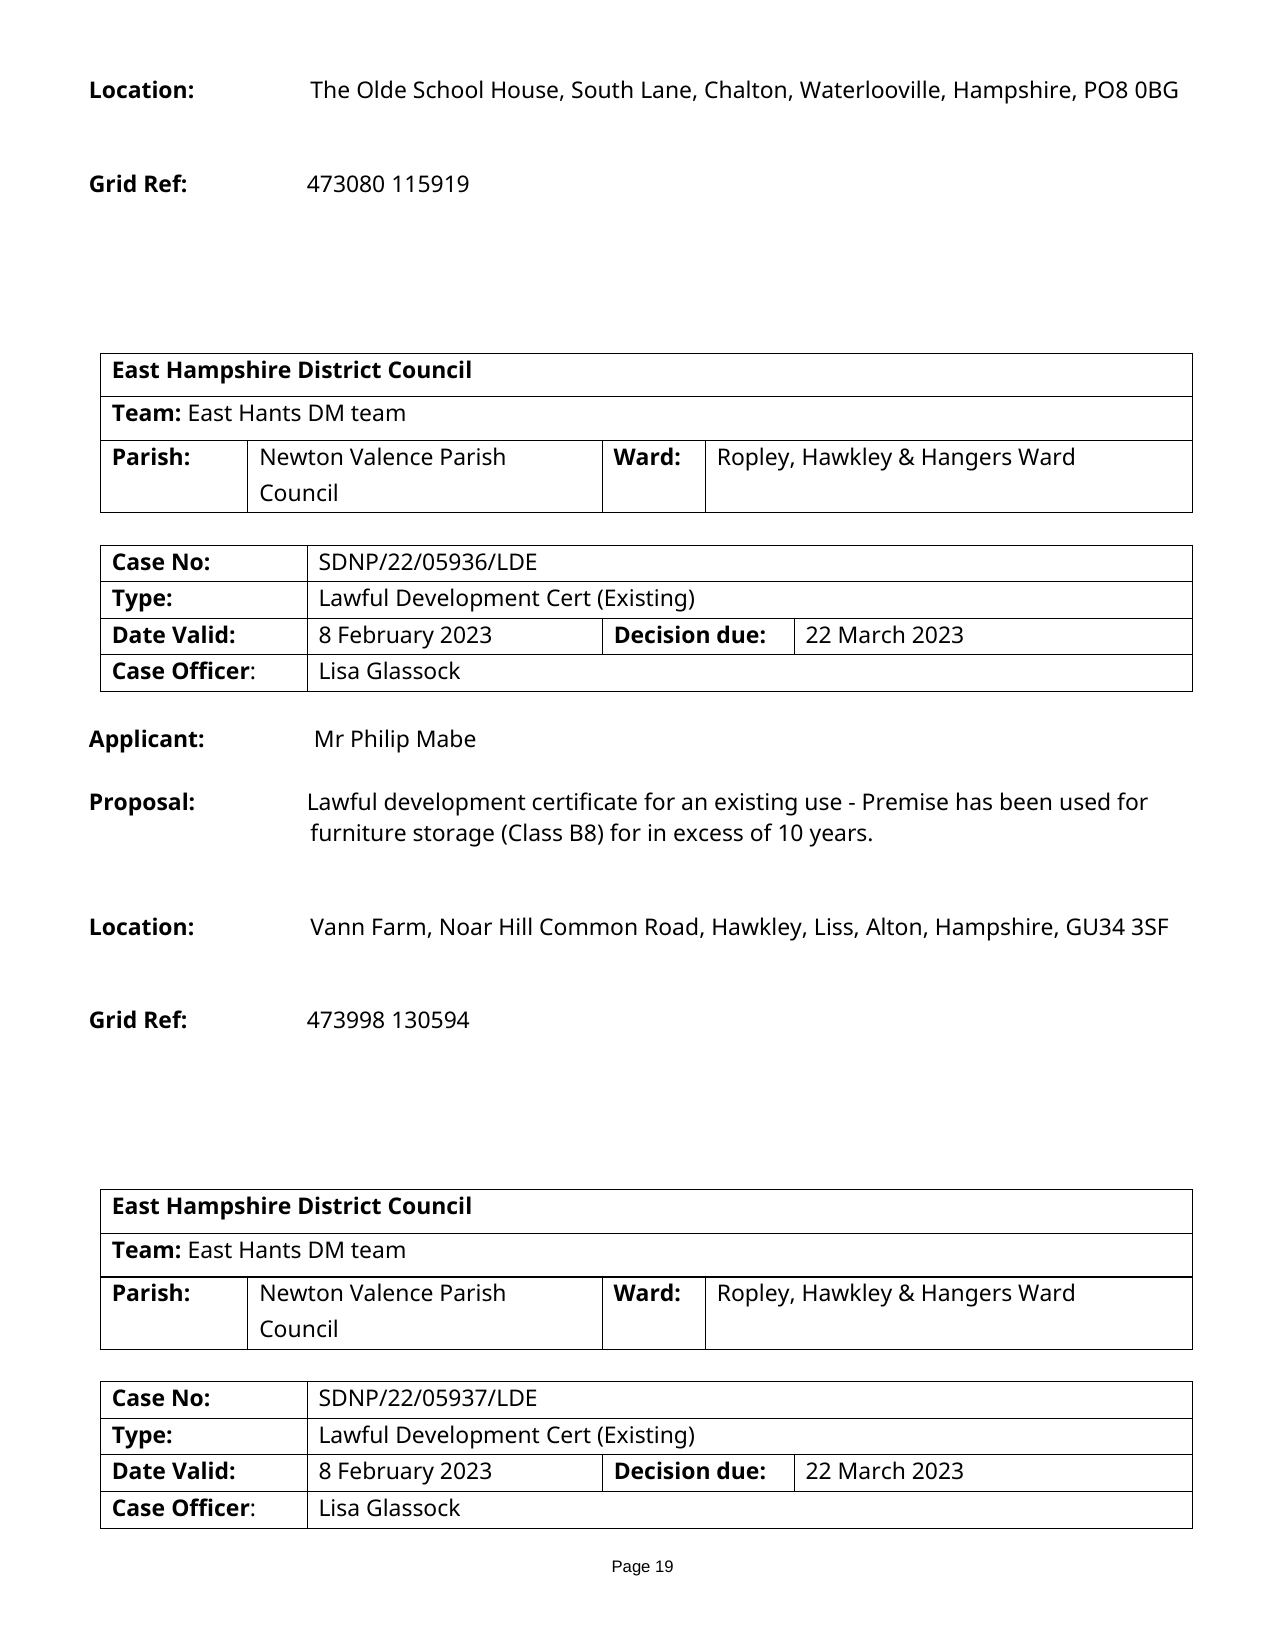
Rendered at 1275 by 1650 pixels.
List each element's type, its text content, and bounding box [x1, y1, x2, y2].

table_cell Parish: [101, 1278, 247, 1349]
table_cell Lawful Development Cert (Existing) [308, 582, 1192, 618]
table_cell 8 February 2023 [308, 619, 602, 654]
table_cell Decision due: [603, 619, 794, 654]
text Location: Vann Farm, Noar Hill Common Road, Hawkley, Liss, Alton, Hampshire, GU34 3SF [89, 911, 1196, 942]
table_cell Type: [101, 582, 307, 618]
table_cell Date Valid: [101, 619, 307, 654]
table_cell Ropley, Hawkley & Hangers Ward [706, 441, 1192, 512]
table_header SDNP/22/05936/LDE [308, 546, 1192, 581]
table_header Case No: [101, 1382, 307, 1418]
text Grid Ref: 473998 130594 [89, 1004, 1196, 1036]
table_cell Newton Valence Parish Council [248, 441, 602, 512]
table_cell Team: East Hants DM team [101, 397, 1192, 440]
table_cell 22 March 2023 [795, 1455, 1192, 1491]
text Applicant: Mr Philip Mabe [89, 723, 1196, 754]
table_cell 22 March 2023 [795, 619, 1192, 654]
table_cell Ward: [603, 1278, 705, 1349]
text Proposal: Lawful development certificate for an existing use - Premise has been used for furniture storage (Class B8) for in excess of 10 years. [89, 786, 1196, 848]
table_header SDNP/22/05937/LDE [308, 1382, 1192, 1418]
table_cell Case Officer: [101, 1492, 307, 1527]
table_header East Hampshire District Council [101, 354, 1192, 396]
table_header Case No: [101, 546, 307, 581]
table_cell Type: [101, 1419, 307, 1454]
table_cell Parish: [101, 441, 247, 512]
text Location: The Olde School House, South Lane, Chalton, Waterlooville, Hampshire, PO8 0BG [89, 74, 1196, 105]
text Grid Ref: 473080 115919 [89, 168, 1196, 199]
table_cell Lawful Development Cert (Existing) [308, 1419, 1192, 1454]
table_cell Date Valid: [101, 1455, 307, 1491]
table_cell 8 February 2023 [308, 1455, 602, 1491]
table_cell Decision due: [603, 1455, 794, 1491]
table_cell Newton Valence Parish Council [248, 1278, 602, 1349]
table_header East Hampshire District Council [101, 1190, 1192, 1233]
table_cell Lisa Glassock [308, 655, 1192, 691]
table_cell Case Officer: [101, 655, 307, 691]
table_cell Ward: [603, 441, 705, 512]
table_cell Ropley, Hawkley & Hangers Ward [706, 1278, 1192, 1349]
table_cell Lisa Glassock [308, 1492, 1192, 1527]
table_cell Team: East Hants DM team [101, 1234, 1192, 1276]
